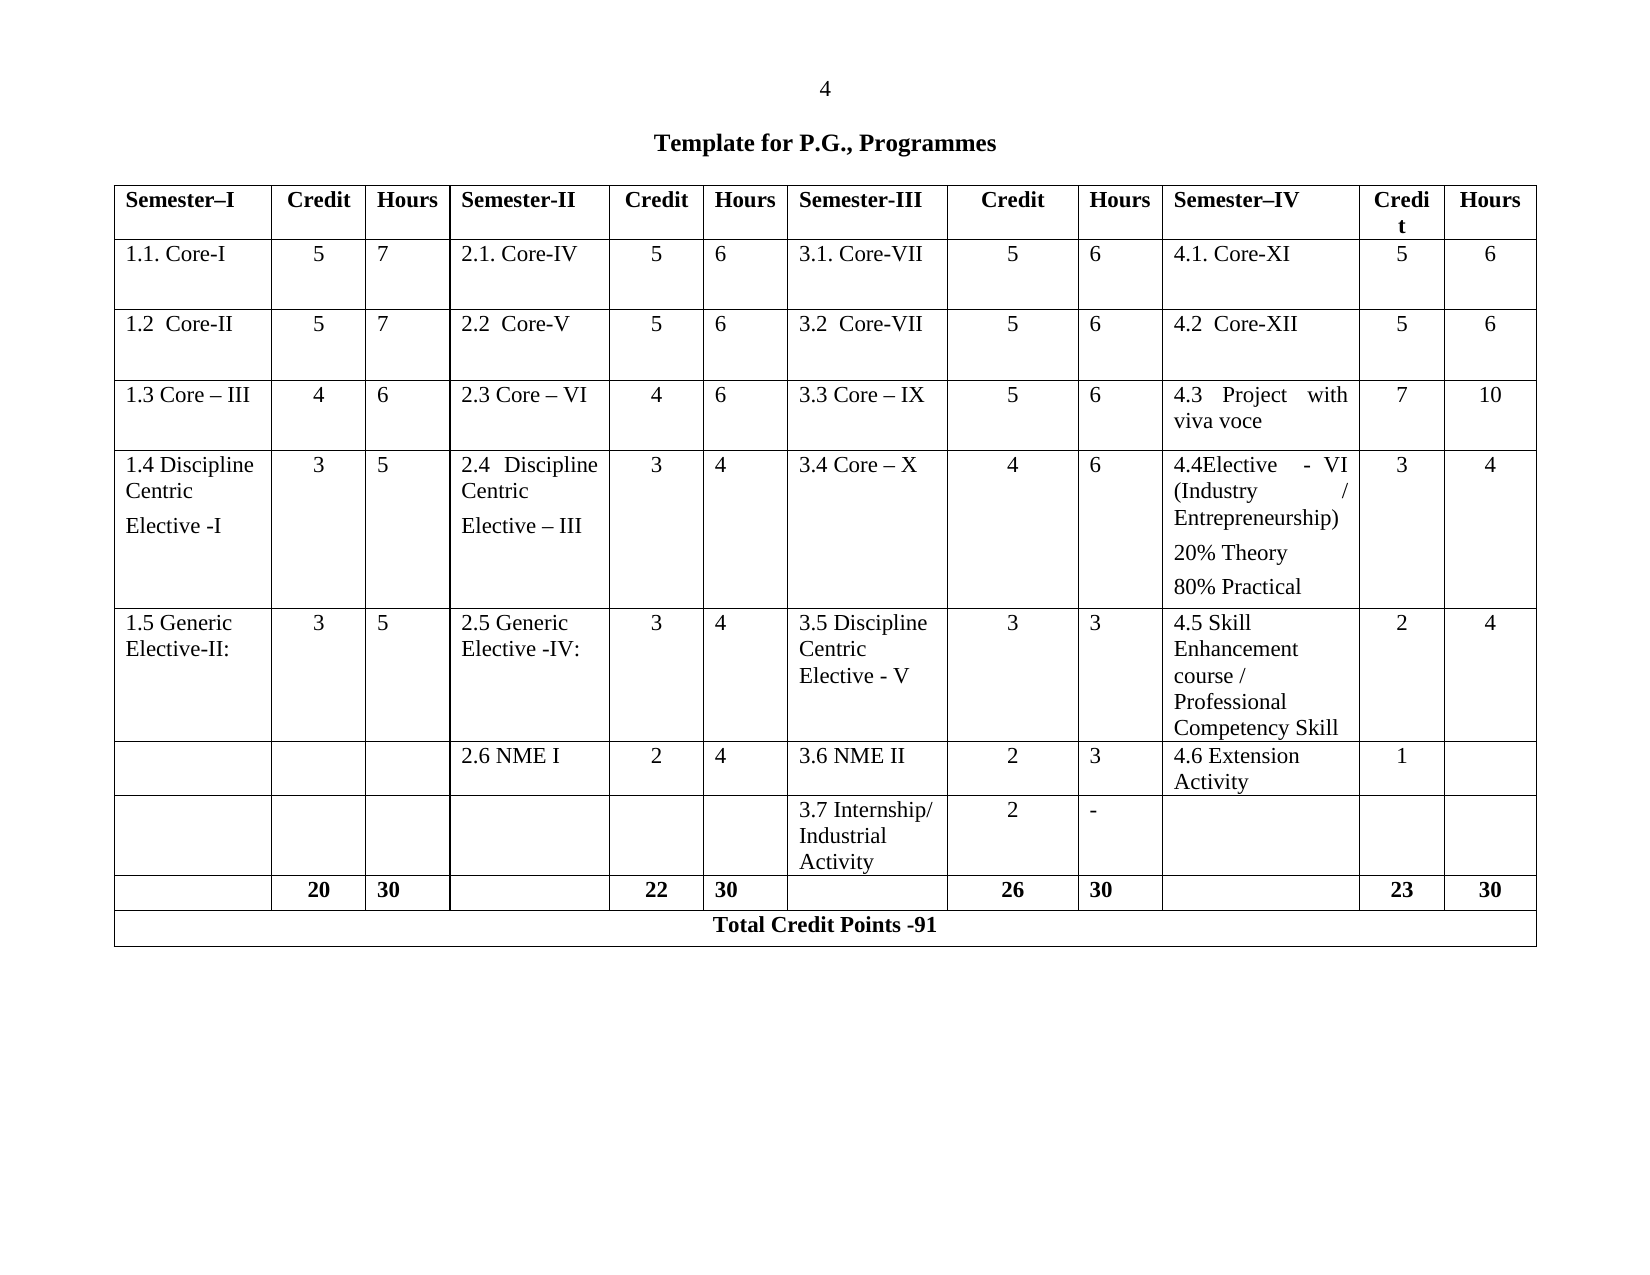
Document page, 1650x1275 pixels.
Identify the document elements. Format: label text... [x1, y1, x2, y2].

table_cell 5 [948, 240, 1078, 309]
table_cell 7 [366, 240, 449, 309]
table_cell 3.7 Internship/ Industrial Activity [788, 796, 947, 875]
table_cell 6 [704, 381, 787, 450]
table_cell 3.4 Core – X [788, 451, 947, 608]
table_cell [366, 796, 449, 875]
table_cell 4 [704, 742, 787, 794]
table_cell 6 [1079, 381, 1162, 450]
table_cell 7 [1360, 381, 1444, 450]
table_cell [1163, 876, 1359, 910]
table_cell 1.4 Discipline Centric Elective -I [115, 451, 271, 608]
table_cell 4 [704, 609, 787, 741]
table_cell 23 [1360, 876, 1444, 910]
table_header Hours [1445, 186, 1536, 239]
table_header Semester–IV [1163, 186, 1359, 239]
table_cell 20 [272, 876, 365, 910]
table_cell 10 [1445, 381, 1536, 450]
table_cell [1360, 796, 1444, 875]
table_cell - [1079, 796, 1162, 875]
table_header Semester–I [115, 186, 271, 239]
table_cell 1.5 Generic Elective-II: [115, 609, 271, 741]
table_header Hours [1079, 186, 1162, 239]
table_cell 4 [1445, 609, 1536, 741]
table_cell 4.6 Extension Activity [1163, 742, 1359, 794]
table_cell 3 [610, 609, 703, 741]
table_cell 22 [610, 876, 703, 910]
table_cell 3.3 Core – IX [788, 381, 947, 450]
table_cell 4 [948, 451, 1078, 608]
table_cell [272, 796, 365, 875]
table_header Credit [610, 186, 703, 239]
table_cell [1445, 742, 1536, 794]
table_cell 3 [1360, 451, 1444, 608]
table_cell 2 [948, 742, 1078, 794]
table_cell [451, 796, 609, 875]
table_cell 4 [272, 381, 365, 450]
table_cell [272, 742, 365, 794]
table_cell [366, 742, 449, 794]
table_cell 3 [1079, 609, 1162, 741]
table_cell [788, 876, 947, 910]
table_header Semester-II [451, 186, 609, 239]
table_cell 5 [610, 310, 703, 380]
table_cell 30 [366, 876, 449, 910]
table_cell 3 [610, 451, 703, 608]
table_cell 6 [1079, 240, 1162, 309]
table_cell 3 [272, 609, 365, 741]
table_cell 2.5 Generic Elective -IV: [451, 609, 609, 741]
table_header Semester-III [788, 186, 947, 239]
table_cell 6 [1445, 240, 1536, 309]
table_cell 4.3 Project with viva voce [1163, 381, 1359, 450]
table_cell 30 [704, 876, 787, 910]
table_cell 6 [1445, 310, 1536, 380]
table_cell [1163, 796, 1359, 875]
table_cell 6 [1079, 451, 1162, 608]
table_cell 2.4 Discipline Centric Elective – III [451, 451, 609, 608]
table_header Hours [366, 186, 449, 239]
table_cell 3.5 Discipline Centric Elective - V [788, 609, 947, 741]
table_cell 5 [366, 451, 449, 608]
table_cell 4.1. Core-XI [1163, 240, 1359, 309]
table_cell 4 [704, 451, 787, 608]
table_cell 5 [948, 381, 1078, 450]
table_cell 2 [948, 796, 1078, 875]
table_cell 4 [1445, 451, 1536, 608]
table_header Hours [704, 186, 787, 239]
table_cell 2 [1360, 609, 1444, 741]
table_cell [115, 876, 271, 910]
table_cell 4 [610, 381, 703, 450]
table_cell 3.6 NME II [788, 742, 947, 794]
table_cell 2.6 NME I [451, 742, 609, 794]
table_cell 3 [1079, 742, 1162, 794]
table_cell [610, 796, 703, 875]
table_header Credit [272, 186, 365, 239]
table_cell 4.4Elective - VI (Industry / Entrepreneurship) 20% Theory 80% Practical [1163, 451, 1359, 608]
table_cell 5 [948, 310, 1078, 380]
table_cell 5 [366, 609, 449, 741]
table_cell 6 [704, 240, 787, 309]
table_cell 7 [366, 310, 449, 380]
table_cell 1.2 Core-II [115, 310, 271, 380]
table_cell 5 [1360, 310, 1444, 380]
table_cell 30 [1445, 876, 1536, 910]
table_cell 3 [272, 451, 365, 608]
table_cell 3 [948, 609, 1078, 741]
table_cell 1.1. Core-I [115, 240, 271, 309]
table_cell 5 [272, 240, 365, 309]
table_cell 4.2 Core-XII [1163, 310, 1359, 380]
table_cell 5 [610, 240, 703, 309]
table_cell [115, 796, 271, 875]
table_cell 6 [704, 310, 787, 380]
table_header Credit [948, 186, 1078, 239]
table_cell 2 [610, 742, 703, 794]
table_cell [451, 876, 609, 910]
table_cell 3.2 Core-VII [788, 310, 947, 380]
table_cell 2.1. Core-IV [451, 240, 609, 309]
table_cell [1445, 796, 1536, 875]
table_cell [115, 742, 271, 794]
table_cell 2.2 Core-V [451, 310, 609, 380]
table_cell Total Credit Points -91 [115, 911, 1536, 946]
table_cell 2.3 Core – VI [451, 381, 609, 450]
table_cell 3.1. Core-VII [788, 240, 947, 309]
table_cell 5 [272, 310, 365, 380]
table_cell [704, 796, 787, 875]
table_cell 5 [1360, 240, 1444, 309]
table_cell 6 [366, 381, 449, 450]
table_cell 6 [1079, 310, 1162, 380]
table_header Credit [1360, 186, 1444, 239]
table_cell 4.5 Skill Enhancement course / Professional Competency Skill [1163, 609, 1359, 741]
table_cell 30 [1079, 876, 1162, 910]
table_cell 1.3 Core – III [115, 381, 271, 450]
text Template for P.G., Programmes [150, 128, 1500, 156]
table_cell 26 [948, 876, 1078, 910]
table_cell 1 [1360, 742, 1444, 794]
